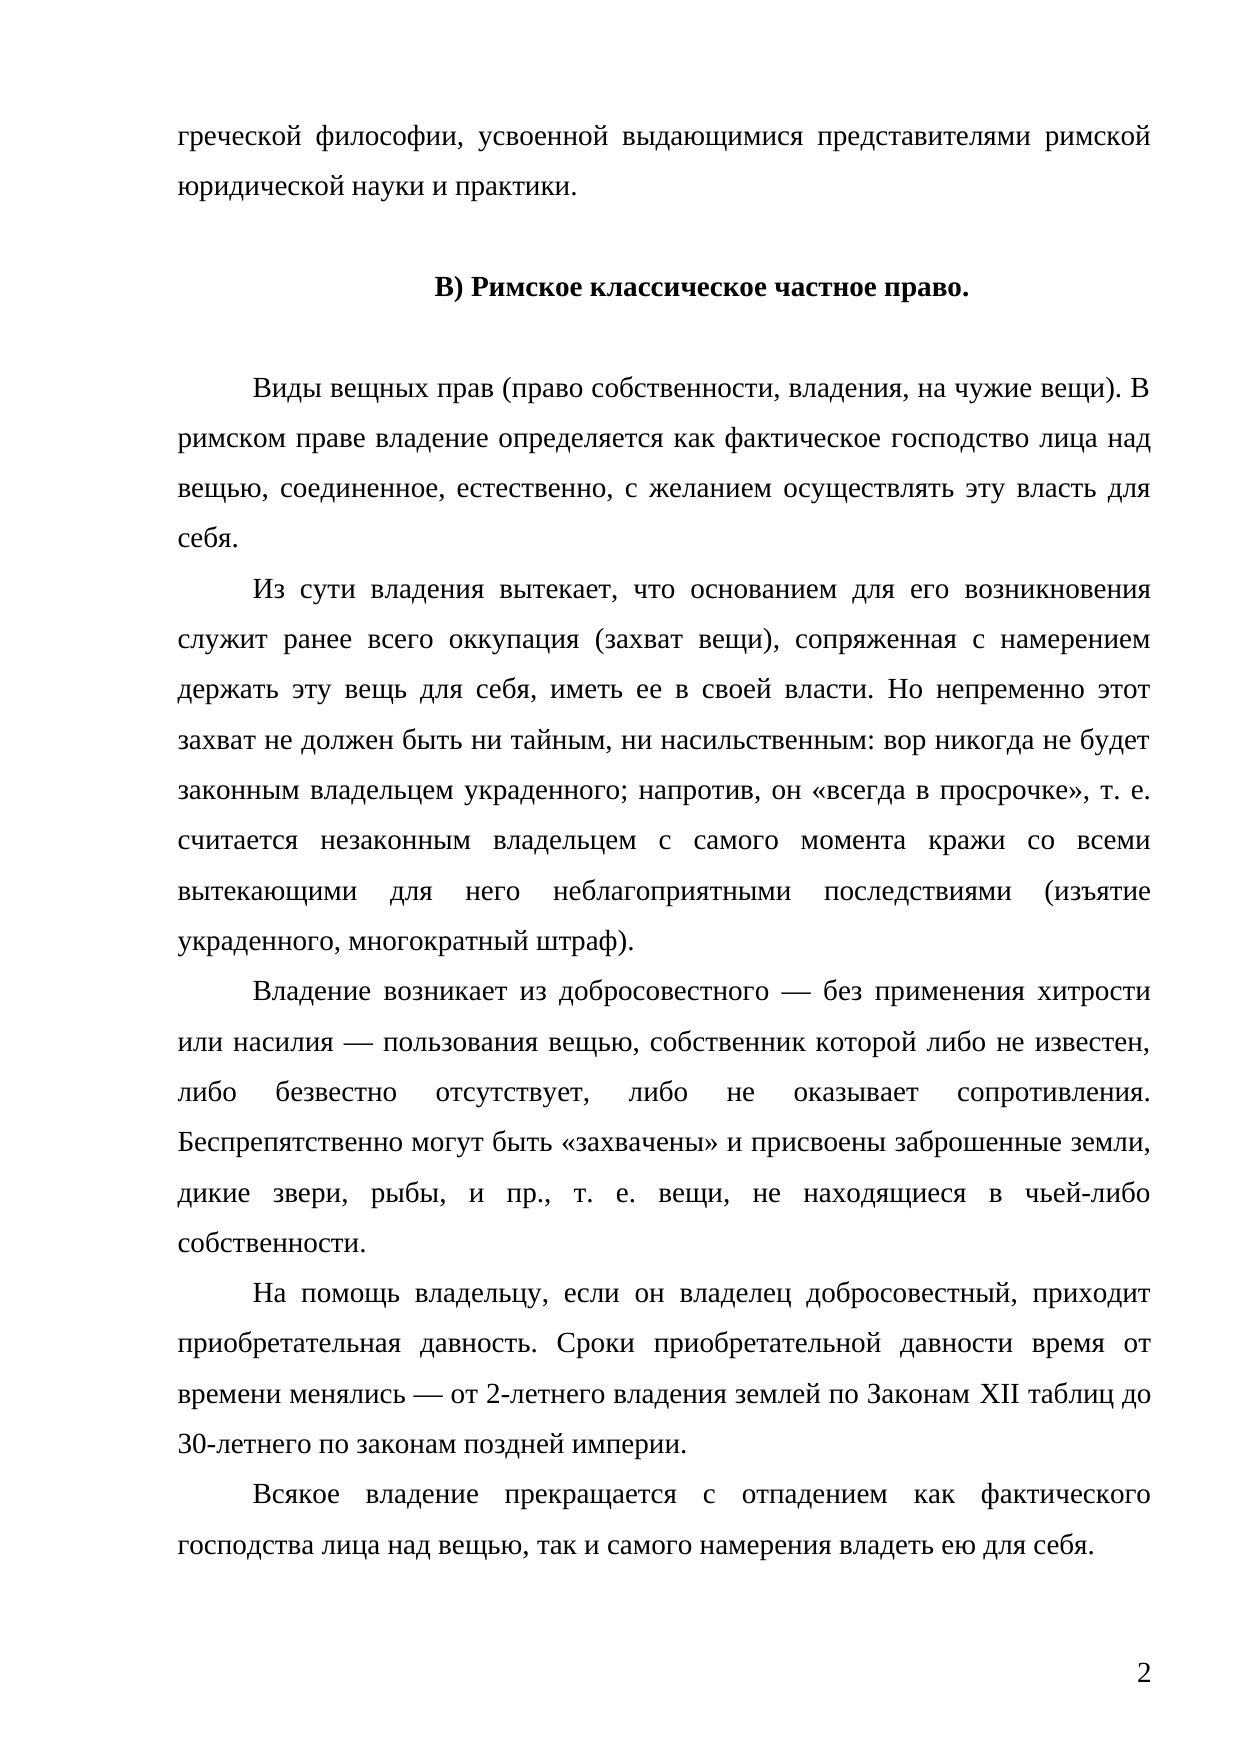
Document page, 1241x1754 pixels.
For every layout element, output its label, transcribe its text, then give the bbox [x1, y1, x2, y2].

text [177, 118, 1152, 202]
text Виды вещных прав (право собственности, владения, на чужие вещи). В римском праве владение определяется как фактическое господство лица над вещью, соединенное, естественно, с желанием осуществлять эту власть для себя. [177, 370, 1152, 554]
text В) Римское классическое частное право. [177, 269, 1152, 303]
text Всякое владение прекращается с отпадением как фактического господства лица над вещью, так и самого намерения владеть ею для себя. [177, 1477, 1152, 1560]
text Из сути владения вытекает, что основанием для его возникновения служит ранее всего оккупация (захват вещи), сопряженная с намерением держать эту вещь для себя, иметь ее в своей власти. Но непременно этот захват не должен быть ни тайным, ни насильственным: вор никогда не будет законным владельцем украденного; напротив, он «всегда в просрочке», т. е. считается незаконным владельцем с самого момента кражи со всеми вытекающими для него неблагоприятными последствиями (изъятие украденного, многократный штраф). [177, 571, 1152, 957]
text Владение возникает из добросовестного — без применения хитрости или насилия — пользования вещью, собственник которой либо не известен, либо безвестно отсутствует, либо не оказывает сопротивления. Беспрепятственно могут быть «захвачены» и присвоены заброшенные земли, дикие звери, рыбы, и пр., т. е. вещи, не находящиеся в чьей-либо собственности. [177, 973, 1152, 1258]
text На помощь владельцу, если он владелец добросовестный, приходит приобретательная давность. Сроки приобретательной давности время от времени менялись — от 2-летнего владения землей по Законам XII таблиц до 30-летнего по законам поздней империи. [177, 1275, 1152, 1460]
